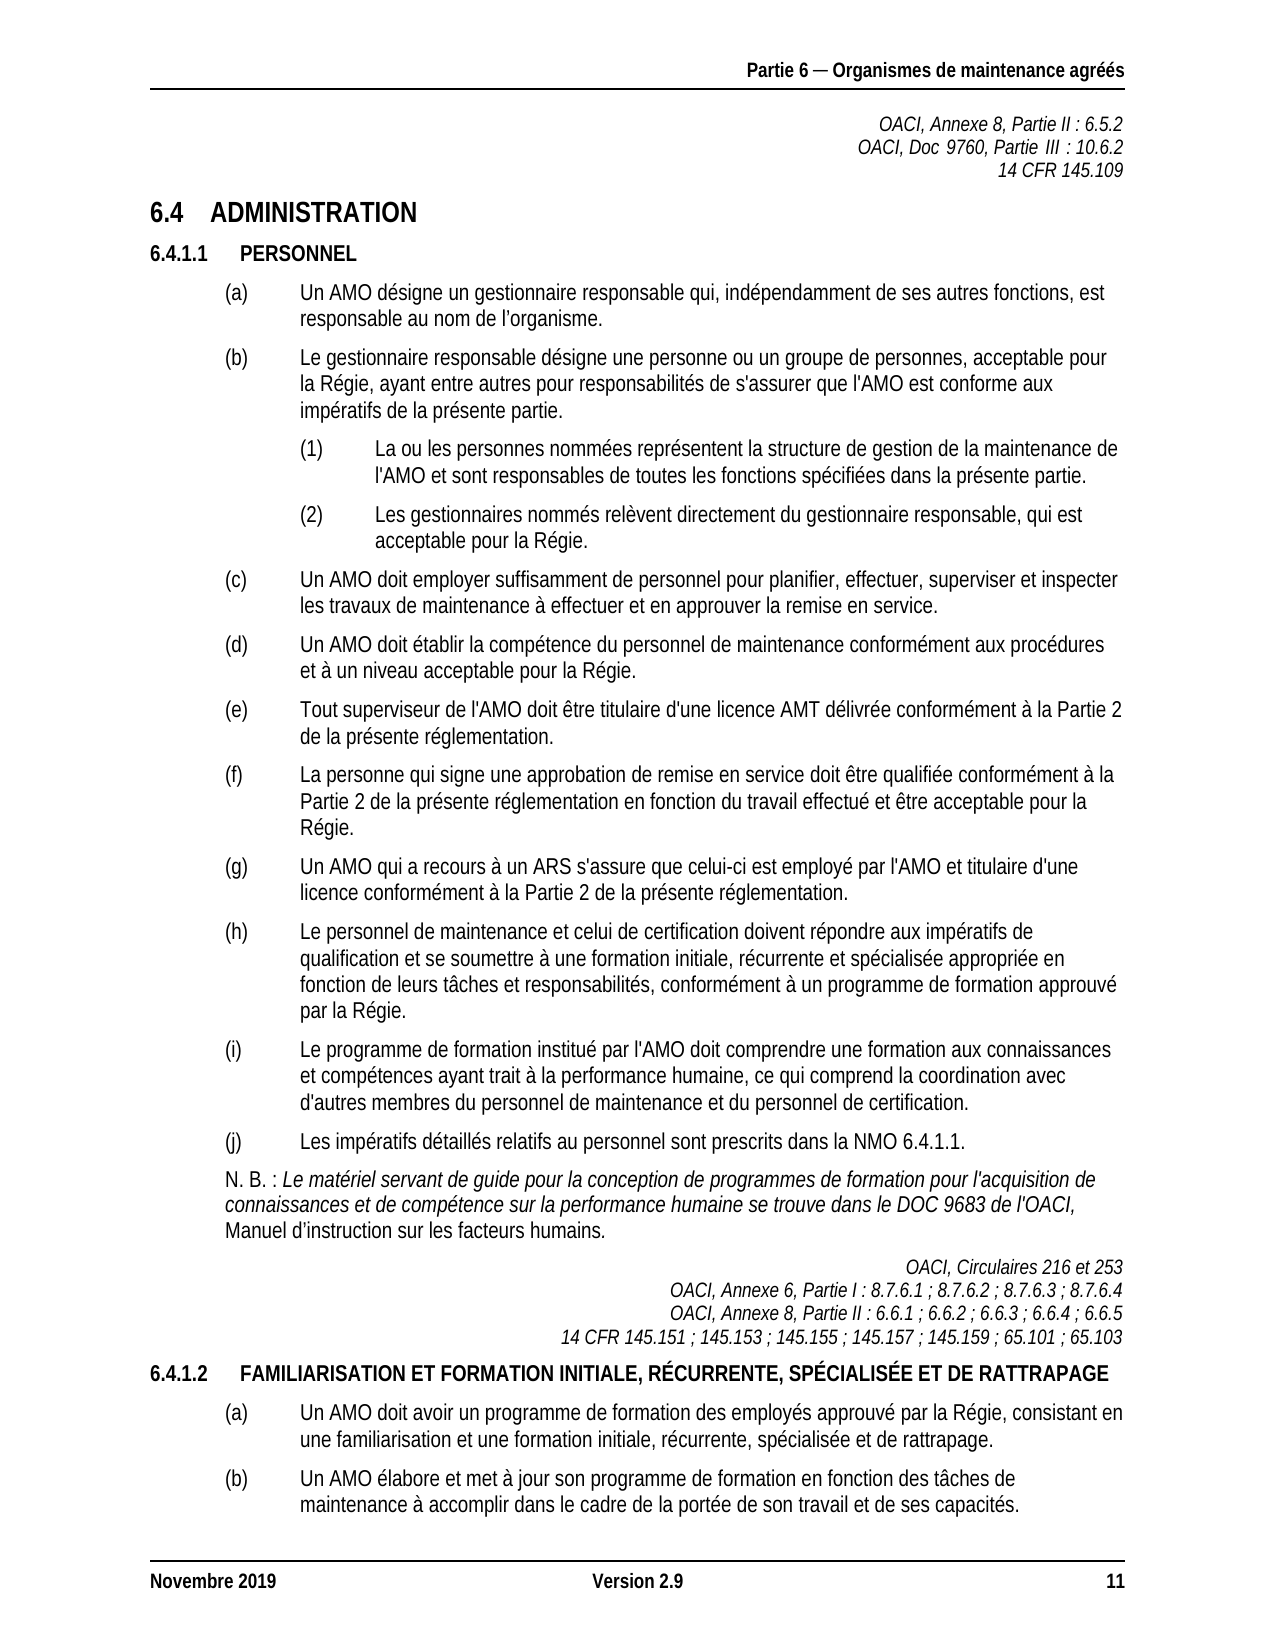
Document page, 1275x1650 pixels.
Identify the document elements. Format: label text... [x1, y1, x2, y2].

list Un AMO désigne un gestionnaire responsable qui, indépendamment de ses autres fonctions, est responsable au nom de l’organisme. [225, 279, 1125, 331]
text N. B. : Le matériel servant de guide pour la conception de programmes de formation pour l'acquisition de connaissances et de compétence sur la performance humaine se trouve dans le DOC 9683 de l'OACI, Manuel d’instruction sur les facteurs humains. [225, 1167, 1125, 1243]
list Un AMO doit avoir un programme de formation des employés approuvé par la Régie, consistant en une familiarisation et une formation initiale, récurrente, spécialisée et de rattrapage. [225, 1399, 1125, 1452]
text 14 CFR 145.151 ; 145.153 ; 145.155 ; 145.157 ; 145.159 ; 65.101 ; 65.103 [150, 1326, 1125, 1349]
list Un AMO élabore et met à jour son programme de formation en fonction des tâches de maintenance à accomplir dans le cadre de la portée de son travail et de ses capacités. [225, 1464, 1125, 1517]
list Le gestionnaire responsable désigne une personne ou un groupe de personnes, acceptable pour la Régie, ayant entre autres pour responsabilités de s'assurer que l'AMO est conforme aux impératifs de la présente partie. [225, 344, 1125, 423]
subtitle Familiarisation et formation initiale, récurrente, spécialisée et de rattrapage [150, 1361, 1125, 1387]
text OACI, Doc 9760, Partie III : 10.6.2 [150, 136, 1125, 159]
text OACI, Annexe 8, Partie II : 6.5.2 [150, 112, 1125, 136]
text Un AMO qui a recours à un ARS s'assure que celui-ci est employé par l'AMO et titulaire d'une licence conformément à la Partie 2 de la présente réglementation. [225, 853, 1125, 906]
list Un AMO doit employer suffisamment de personnel pour planifier, effectuer, superviser et inspecter les travaux de maintenance à effectuer et en approuver la remise en service. [225, 566, 1125, 618]
text OACI, Annexe 6, Partie I : 8.7.6.1 ; 8.7.6.2 ; 8.7.6.3 ; 8.7.6.4 [150, 1279, 1125, 1302]
subtitle Personnel [150, 241, 1125, 266]
text Un AMO doit établir la compétence du personnel de maintenance conformément aux procédures et à un niveau acceptable pour la Régie. [225, 631, 1125, 684]
text Le personnel de maintenance et celui de certification doivent répondre aux impératifs de qualification et se soumettre à une formation initiale, récurrente et spécialisée appropriée en fonction de leurs tâches et responsabilités, conformément à un programme de formation approuvé par la Régie. [225, 918, 1125, 1024]
text 14 CFR 145.109 [150, 159, 1125, 182]
text Tout superviseur de l'AMO doit être titulaire d'une licence AMT délivrée conformément à la Partie 2 de la présente réglementation. [225, 696, 1125, 749]
text OACI, Circulaires 216 et 253 [150, 1256, 1125, 1279]
text Les gestionnaires nommés relèvent directement du gestionnaire responsable, qui est acceptable pour la Régie. [300, 501, 1125, 553]
text Le programme de formation institué par l'AMO doit comprendre une formation aux connaissances et compétences ayant trait à la performance humaine, ce qui comprend la coordination avec d'autres membres du personnel de maintenance et du personnel de certification. [225, 1036, 1125, 1115]
subtitle Administration [150, 195, 1125, 228]
text OACI, Annexe 8, Partie II : 6.6.1 ; 6.6.2 ; 6.6.3 ; 6.6.4 ; 6.6.5 [150, 1302, 1125, 1326]
text Les impératifs détaillés relatifs au personnel sont prescrits dans la NMO 6.4.1.1. [225, 1128, 1125, 1154]
text La personne qui signe une approbation de remise en service doit être qualifiée conformément à la Partie 2 de la présente réglementation en fonction du travail effectué et être acceptable pour la Régie. [225, 761, 1125, 841]
text La ou les personnes nommées représentent la structure de gestion de la maintenance de l'AMO et sont responsables de toutes les fonctions spécifiées dans la présente partie. [300, 435, 1125, 488]
